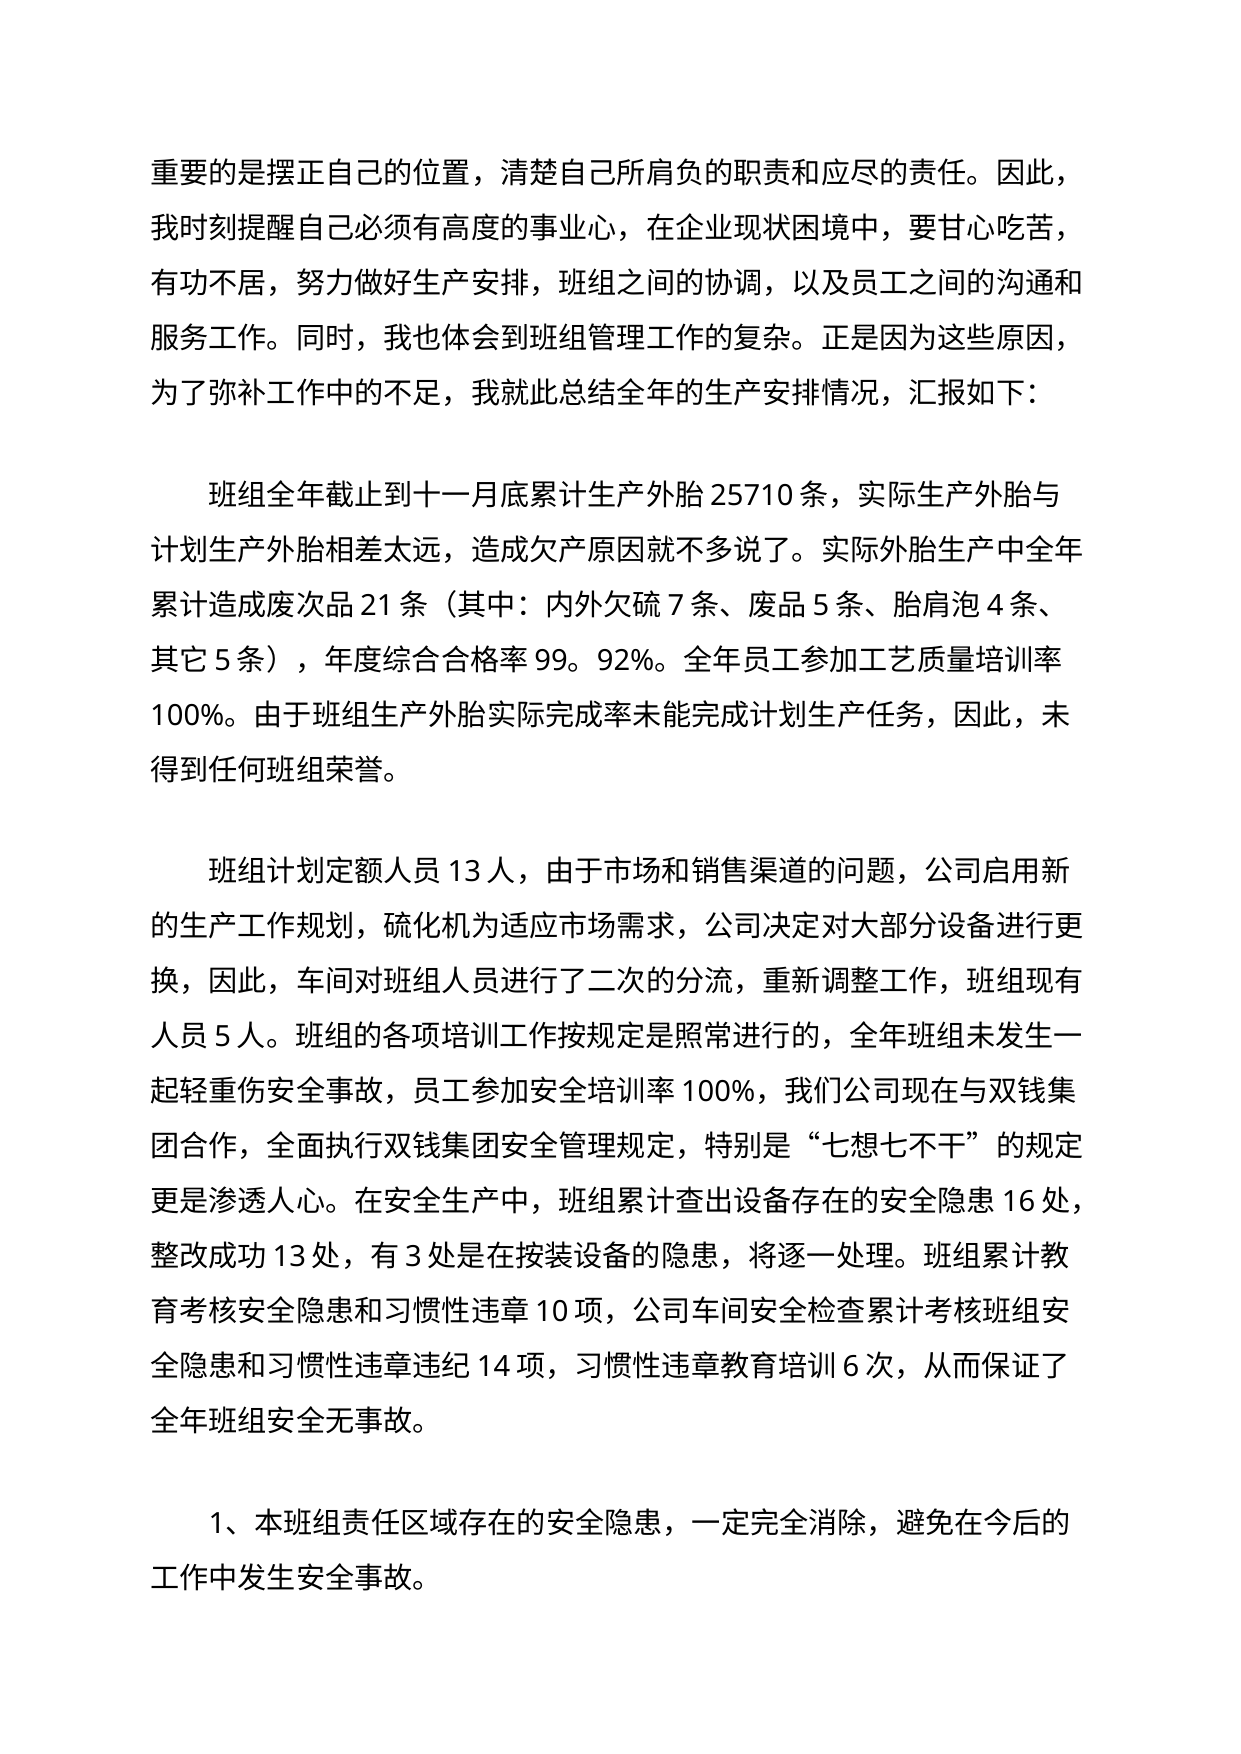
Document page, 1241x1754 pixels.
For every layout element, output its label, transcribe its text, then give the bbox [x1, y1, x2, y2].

text 1、本班组责任区域存在的安全隐患，一定完全消除，避免在今后的工作中发生安全事故。 [150, 1499, 1090, 1597]
text 班组计划定额人员13人，由于市场和销售渠道的问题，公司启用新的生产工作规划，硫化机为适应市场需求，公司决定对大部分设备进行更换，因此，车间对班组人员进行了二次的分流，重新调整工作，班组现有人员5人。班组的各项培训工作按规定是照常进行的，全年班组未发生一起轻重伤安全事故，员工参加安全培训率100%，我们公司现在与双钱集团合作，全面执行双钱集团安全管理规定，特别是“七想七不干”的规定更是渗透人心。在安全生产中，班组累计查出设备存在的安全隐患16处，整改成功13处，有3处是在按装设备的隐患，将逐一处理。班组累计教育考核安全隐患和习惯性违章10项，公司车间安全检查累计考核班组安全隐患和习惯性违章违纪14项，习惯性违章教育培训6次，从而保证了全年班组安全无事故。 [150, 848, 1090, 1440]
text 班组全年截止到十一月底累计生产外胎25710条，实际生产外胎与计划生产外胎相差太远，造成欠产原因就不多说了。实际外胎生产中全年累计造成废次品21条（其中：内外欠硫7条、废品5条、胎肩泡4条、其它5条），年度综合合格率99。92%。全年员工参加工艺质量培训率100%。由于班组生产外胎实际完成率未能完成计划生产任务，因此，未得到任何班组荣誉。 [150, 471, 1090, 788]
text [150, 150, 1090, 412]
